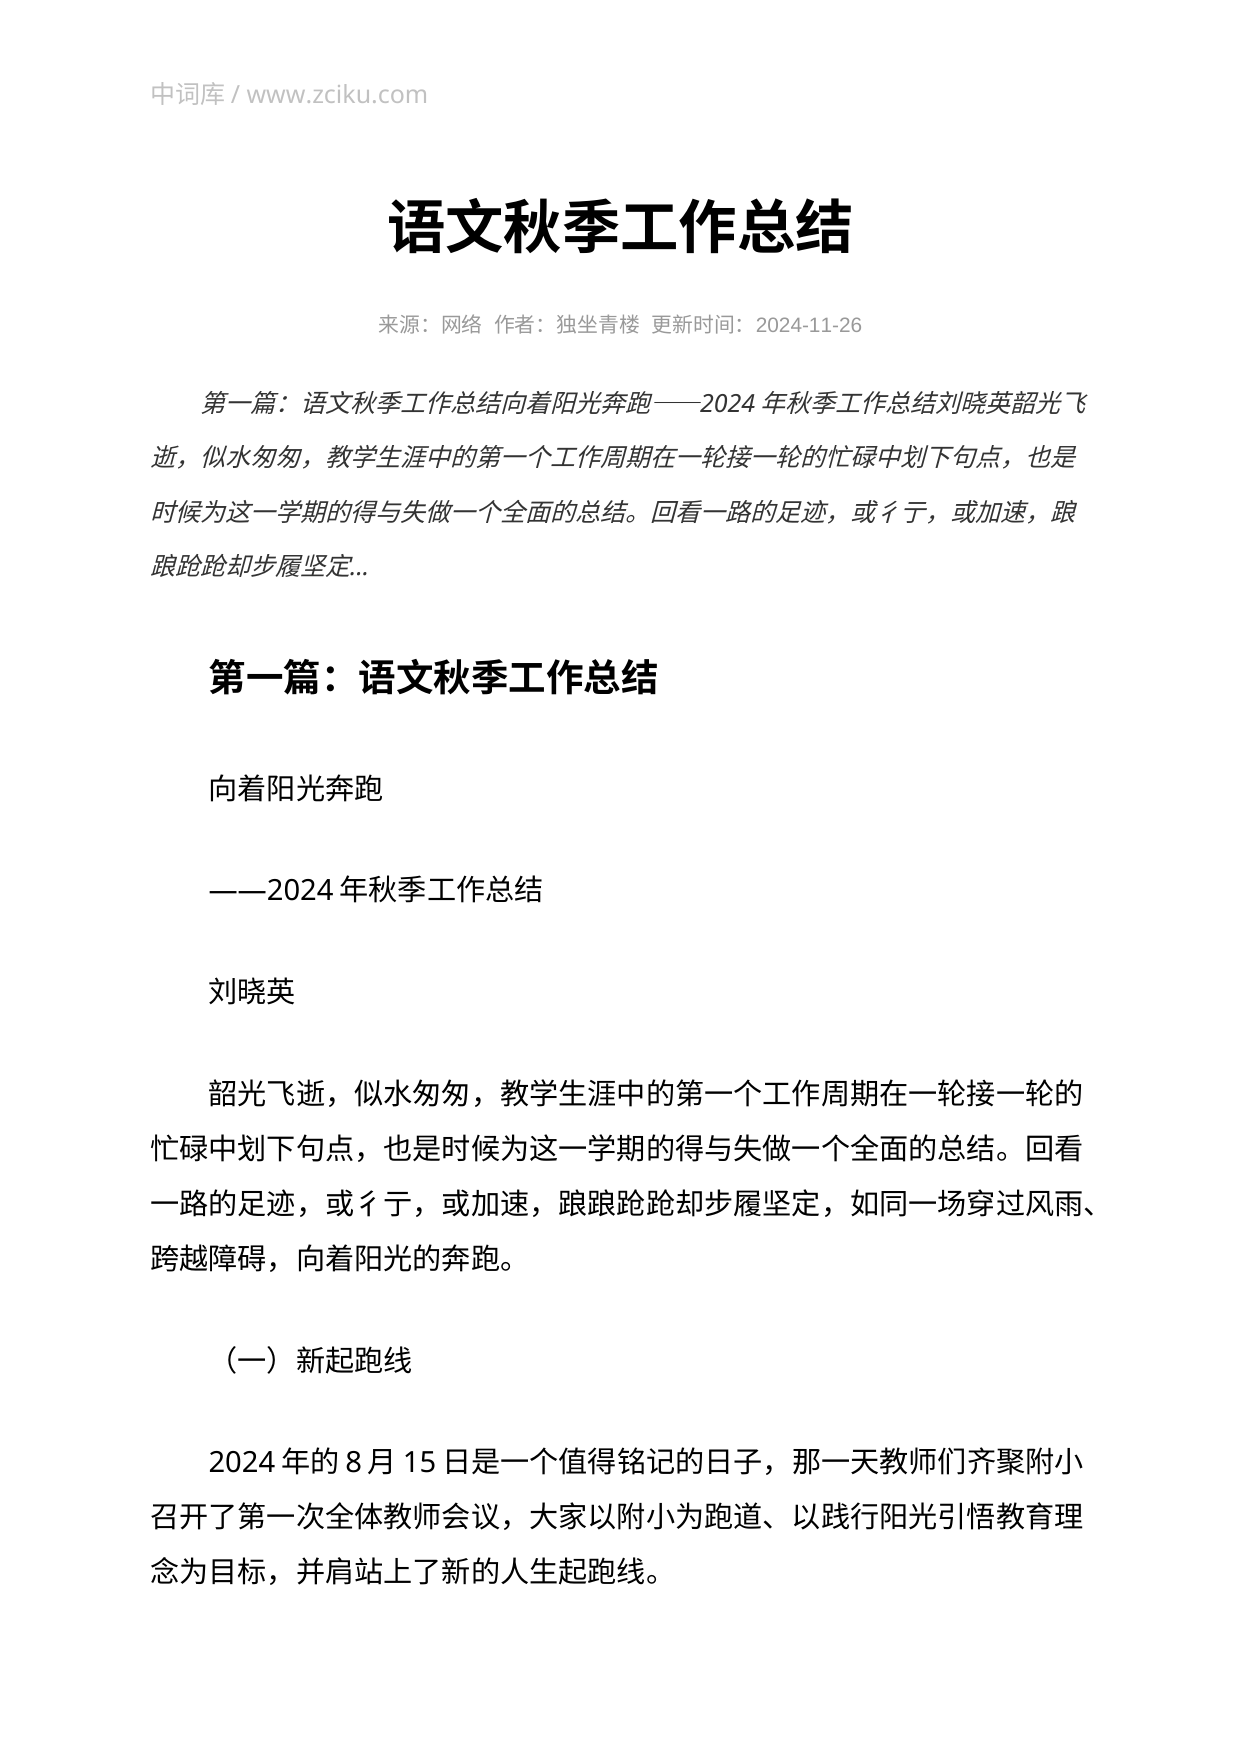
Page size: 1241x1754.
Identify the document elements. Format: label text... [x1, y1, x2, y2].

text （一）新起跑线 [150, 1337, 1090, 1379]
subtitle 语文秋季工作总结 [150, 181, 1090, 266]
text 韶光飞逝，似水匆匆，教学生涯中的第一个工作周期在一轮接一轮的忙碌中划下句点，也是时候为这一学期的得与失做一个全面的总结。回看一路的足迹，或彳亍，或加速，踉踉跄跄却步履坚定，如同一场穿过风雨、跨越障碍，向着阳光的奔跑。 [150, 1071, 1090, 1278]
text 来源：网络 作者：独坐青楼 更新时间：2024-11-26 [150, 313, 1090, 337]
text 向着阳光奔跑 [150, 765, 1090, 807]
text 刘晓英 [150, 969, 1090, 1011]
text 2024年的8月15日是一个值得铭记的日子，那一天教师们齐聚附小召开了第一次全体教师会议，大家以附小为跑道、以践行阳光引悟教育理念为目标，并肩站上了新的人生起跑线。 [150, 1439, 1090, 1591]
text 第一篇：语文秋季工作总结 [150, 648, 1090, 702]
text ——2024年秋季工作总结 [150, 867, 1090, 909]
text 第一篇：语文秋季工作总结向着阳光奔跑——2024年秋季工作总结刘晓英韶光飞逝，似水匆匆，教学生涯中的第一个工作周期在一轮接一轮的忙碌中划下句点，也是时候为这一学期的得与失做一个全面的总结。回看一路的足迹，或彳亍，或加速，踉踉跄跄却步履坚定... [150, 383, 1090, 583]
